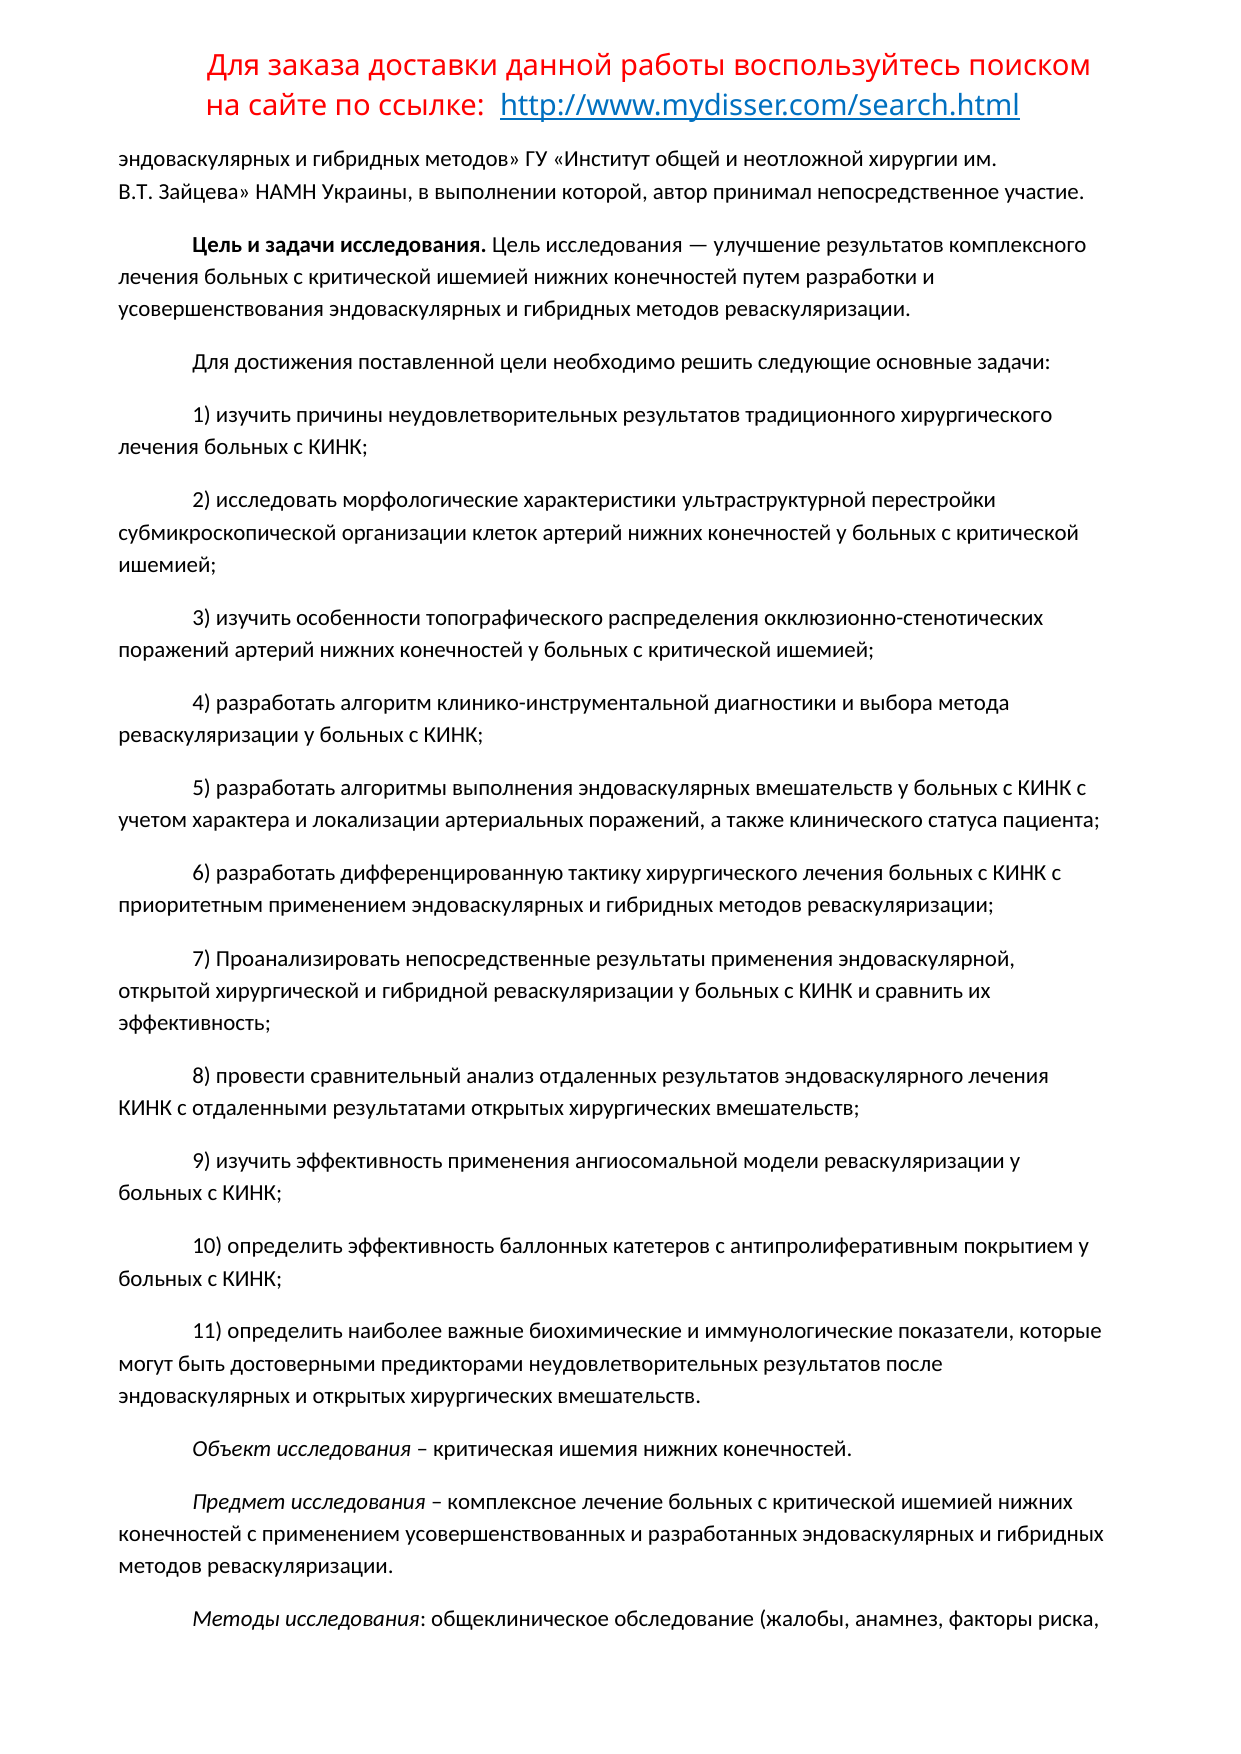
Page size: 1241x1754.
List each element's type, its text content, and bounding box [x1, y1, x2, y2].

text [118, 1604, 1107, 1632]
text 8) провести сравнительный анализ отдаленных результатов эндоваскулярного лечения КИНК с отдаленными результатами открытых хирургических вмешательств; [118, 1061, 1107, 1121]
text 11) определить наиболее важные биохимические и иммунологические показатели, которые могут быть достоверными предикторами неудовлетворительных результатов после эндоваскулярных и открытых хирургических вмешательств. [118, 1317, 1107, 1409]
text Цель и задачи исследования. Цель исследования — улучшение результатов комплексного лечения больных с критической ишемией нижних конечностей путем разработки и усовершенствования эндоваскулярных и гибридных методов реваскуляризации. [118, 230, 1107, 322]
text 10) определить эффективность баллонных катетеров с антипролиферативным покрытием у больных с КИНК; [118, 1231, 1107, 1292]
text 5) разработать алгоритмы выполнения эндоваскулярных вмешательств у больных с КИНК с учетом характера и локализации артериальных поражений, а также клинического статуса пациента; [118, 773, 1107, 833]
text Объект исследования – критическая ишемия нижних конечностей. [118, 1434, 1107, 1462]
text 7) Проанализировать непосредственные результаты применения эндоваскулярной, открытой хирургической и гибридной реваскуляризации у больных с КИНК и сравнить их эффективность; [118, 944, 1107, 1036]
text 6) разработать дифференцированную тактику хирургического лечения больных с КИНК с приоритетным применением эндоваскулярных и гибридных методов реваскуляризации; [118, 858, 1107, 919]
text 9) изучить эффективность применения ангиосомальной модели реваскуляризации у больных с КИНК; [118, 1146, 1107, 1206]
text Для достижения поставленной цели необходимо решить следующие основные задачи: [118, 347, 1107, 375]
text 4) разработать алгоритм клинико-инструментальной диагностики и выбора метода реваскуляризации у больных с КИНК; [118, 688, 1107, 748]
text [118, 144, 1107, 205]
text 2) исследовать морфологические характеристики ультраструктурной перестройки субмикроскопической организации клеток артерий нижних конечностей у больных с критической ишемией; [118, 485, 1107, 578]
text 1) изучить причины неудовлетворительных результатов традиционного хирургического лечения больных с КИНК; [118, 400, 1107, 460]
text 3) изучить особенности топографического распределения окклюзионно-стенотических поражений артерий нижних конечностей у больных с критической ишемией; [118, 603, 1107, 663]
text Предмет исследования – комплексное лечение больных с критической ишемией нижних конечностей с применением усовершенствованных и разработанных эндоваскулярных и гибридных методов реваскуляризации. [118, 1487, 1107, 1579]
